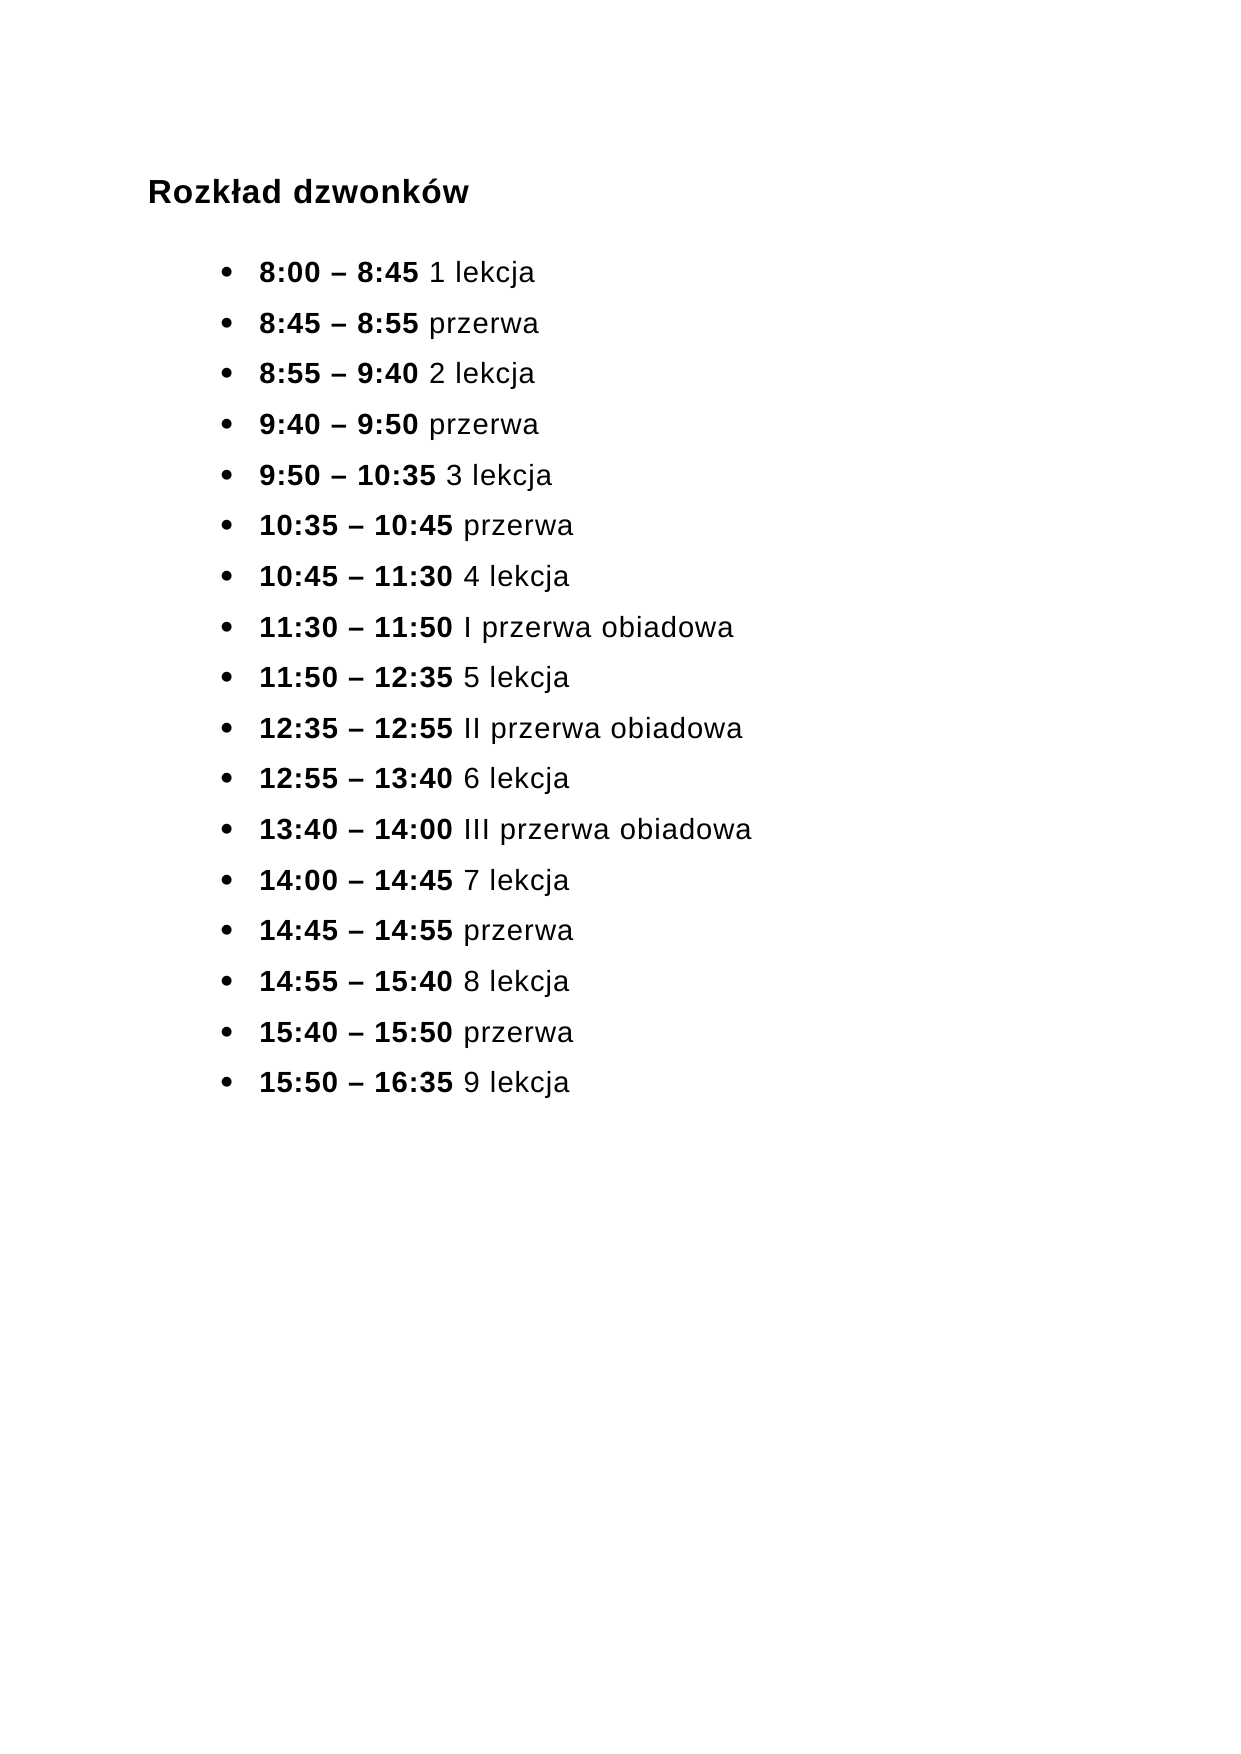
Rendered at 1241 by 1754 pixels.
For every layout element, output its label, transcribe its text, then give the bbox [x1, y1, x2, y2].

list 12:55 – 13:40 6 lekcja [222, 761, 1093, 795]
list 8:00 – 8:45 1 lekcja [222, 255, 1093, 289]
list 14:55 – 15:40 8 lekcja [222, 964, 1093, 998]
list 11:30 – 11:50 I przerwa obiadowa [222, 609, 1093, 643]
list 9:50 – 10:35 3 lekcja [222, 458, 1093, 491]
list 8:55 – 9:40 2 lekcja [222, 356, 1093, 390]
list 15:50 – 16:35 9 lekcja [222, 1065, 1093, 1099]
list 10:35 – 10:45 przerwa [222, 508, 1093, 542]
list 15:40 – 15:50 przerwa [222, 1014, 1093, 1048]
list 10:45 – 11:30 4 lekcja [222, 559, 1093, 593]
subtitle Rozkład dzwonków [148, 173, 1093, 211]
list 9:40 – 9:50 przerwa [222, 407, 1093, 441]
list 11:50 – 12:35 5 lekcja [222, 660, 1093, 694]
list 8:45 – 8:55 przerwa [222, 306, 1093, 339]
list 13:40 – 14:00 III przerwa obiadowa [222, 812, 1093, 846]
list 12:35 – 12:55 II przerwa obiadowa [222, 711, 1093, 744]
list 14:45 – 14:55 przerwa [222, 913, 1093, 947]
list 14:00 – 14:45 7 lekcja [222, 863, 1093, 896]
